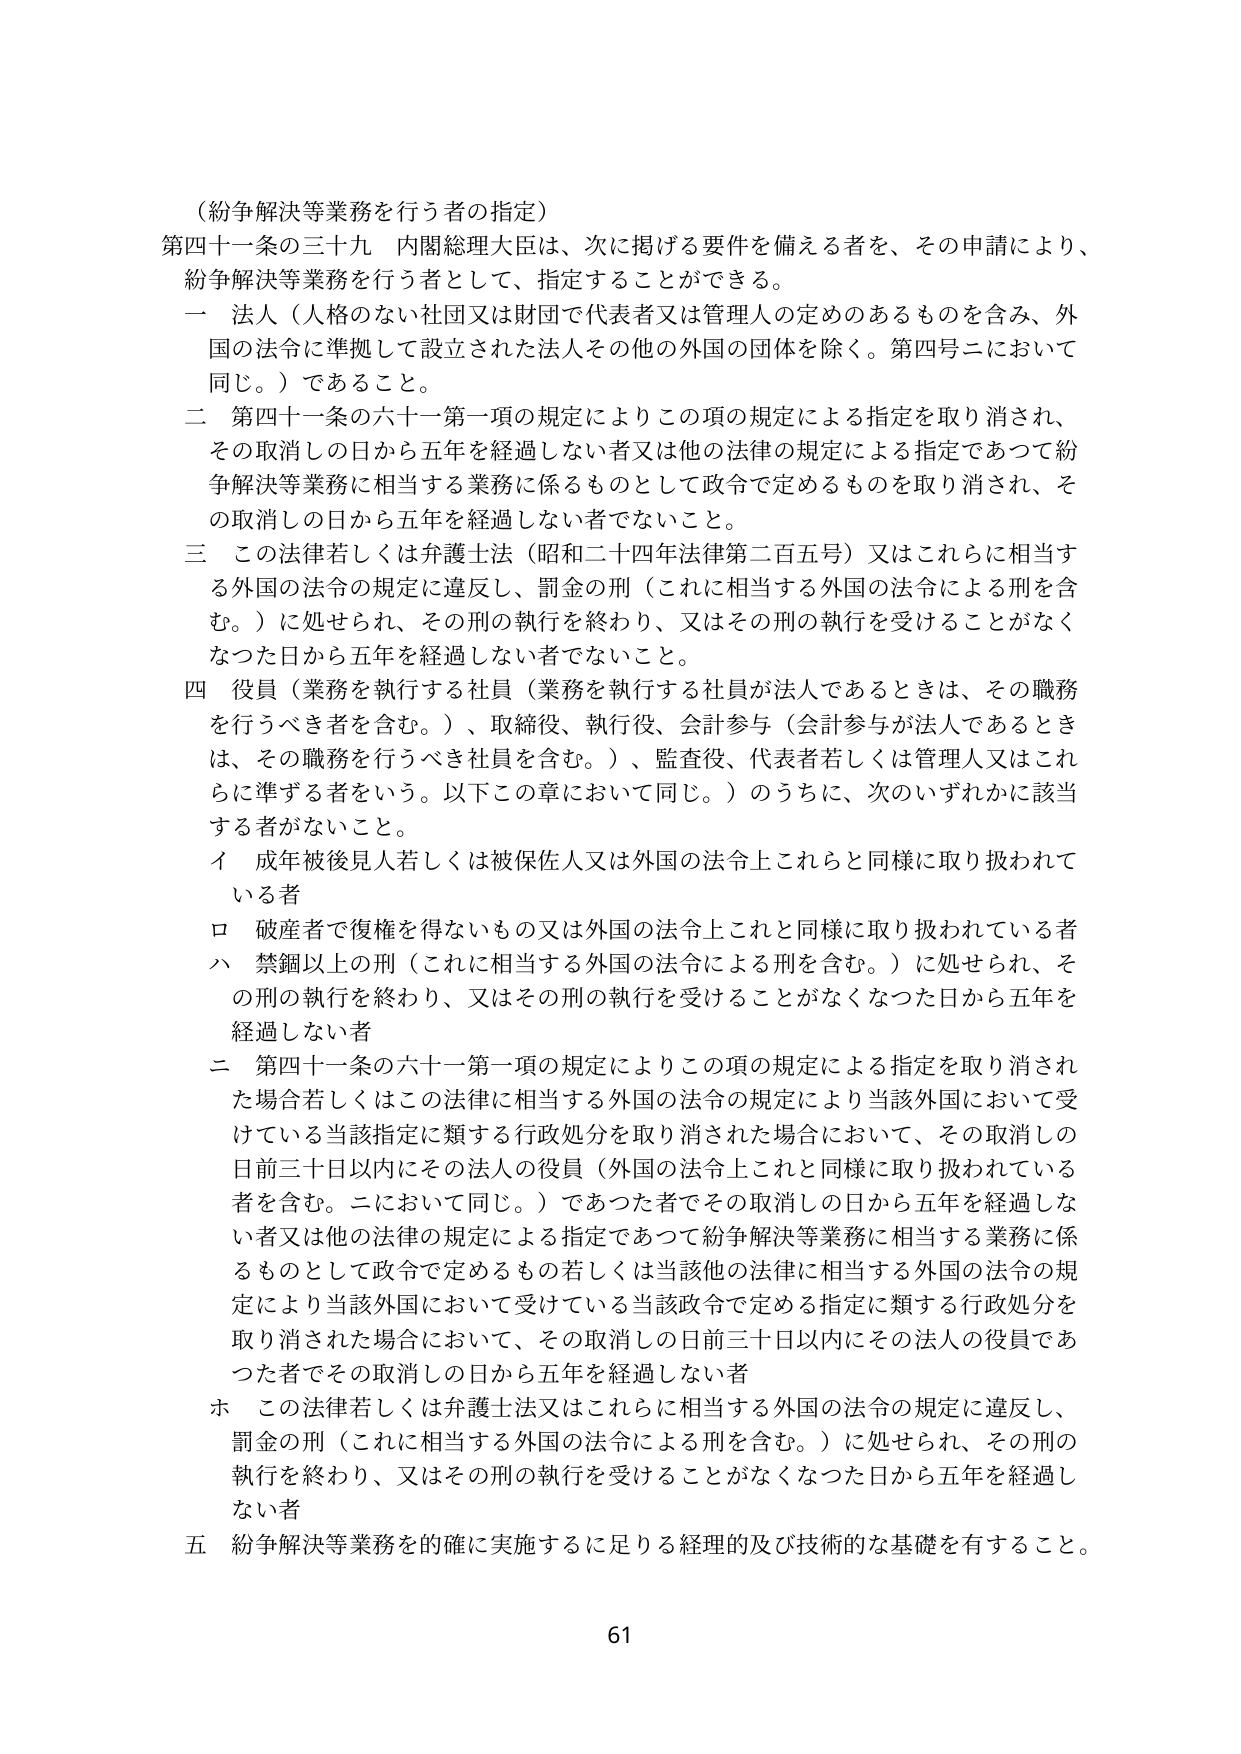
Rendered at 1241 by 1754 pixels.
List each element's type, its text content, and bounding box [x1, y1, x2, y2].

text ハ 禁錮以上の刑（これに相当する外国の法令による刑を含む。）に処せられ、その刑の執行を終わり、又はその刑の執行を受けることがなくなつた日から五年を経過しない者 [207, 945, 1079, 1048]
text 一 法人（人格のない社団又は財団で代表者又は管理人の定めのあるものを含み、外国の法令に準拠して設立された法人その他の外国の団体を除く。第四号ニにおいて同じ。）であること。 [184, 296, 1079, 399]
text 三 この法律若しくは弁護士法（昭和二十四年法律第二百五号）又はこれらに相当する外国の法令の規定に違反し、罰金の刑（これに相当する外国の法令による刑を含む。）に処せられ、その刑の執行を終わり、又はその刑の執行を受けることがなくなつた日から五年を経過しない者でないこと。 [184, 535, 1079, 672]
text （紛争解決等業務を行う者の指定） [184, 194, 1079, 228]
text 第四十一条の三十九 内閣総理大臣は、次に掲げる要件を備える者を、その申請により、紛争解決等業務を行う者として、指定することができる。 [161, 228, 1079, 296]
text ホ この法律若しくは弁護士法又はこれらに相当する外国の法令の規定に違反し、罰金の刑（これに相当する外国の法令による刑を含む。）に処せられ、その刑の執行を終わり、又はその刑の執行を受けることがなくなつた日から五年を経過しない者 [207, 1389, 1079, 1526]
text 四 役員（業務を執行する社員（業務を執行する社員が法人であるときは、その職務を行うべき者を含む。）、取締役、執行役、会計参与（会計参与が法人であるときは、その職務を行うべき社員を含む。）、監査役、代表者若しくは管理人又はこれらに準ずる者をいう。以下この章において同じ。）のうちに、次のいずれかに該当する者がないこと。 [184, 672, 1079, 843]
text ニ 第四十一条の六十一第一項の規定によりこの項の規定による指定を取り消された場合若しくはこの法律に相当する外国の法令の規定により当該外国において受けている当該指定に類する行政処分を取り消された場合において、その取消しの日前三十日以内にその法人の役員（外国の法令上これと同様に取り扱われている者を含む。ニにおいて同じ。）であつた者でその取消しの日から五年を経過しない者又は他の法律の規定による指定であつて紛争解決等業務に相当する業務に係るものとして政令で定めるもの若しくは当該他の法律に相当する外国の法令の規定により当該外国において受けている当該政令で定める指定に類する行政処分を取り消された場合において、その取消しの日前三十日以内にその法人の役員であつた者でその取消しの日から五年を経過しない者 [207, 1048, 1079, 1389]
text 五 紛争解決等業務を的確に実施するに足りる経理的及び技術的な基礎を有すること。 [184, 1526, 1079, 1560]
text イ 成年被後見人若しくは被保佐人又は外国の法令上これらと同様に取り扱われている者 [207, 843, 1079, 911]
text 二 第四十一条の六十一第一項の規定によりこの項の規定による指定を取り消され、その取消しの日から五年を経過しない者又は他の法律の規定による指定であつて紛争解決等業務に相当する業務に係るものとして政令で定めるものを取り消され、その取消しの日から五年を経過しない者でないこと。 [184, 399, 1079, 535]
text ロ 破産者で復権を得ないもの又は外国の法令上これと同様に取り扱われている者 [207, 911, 1079, 945]
